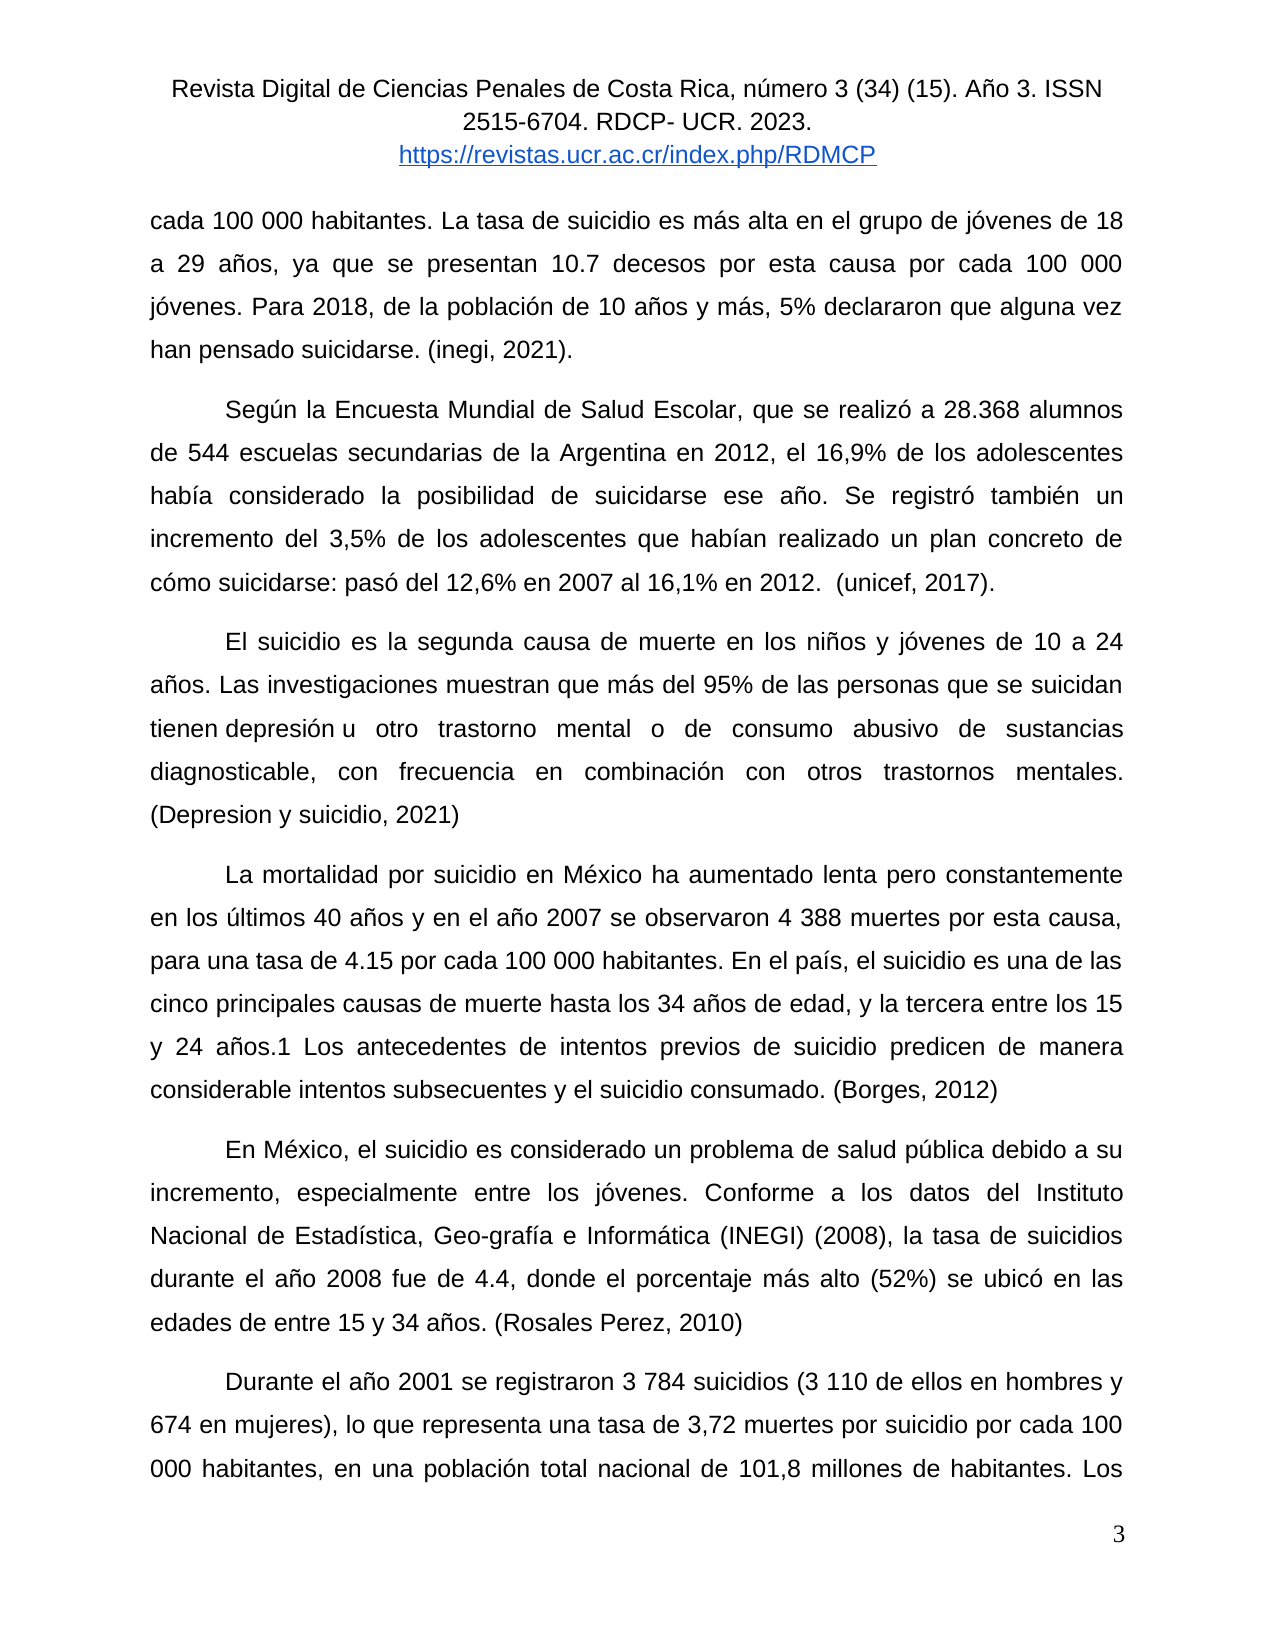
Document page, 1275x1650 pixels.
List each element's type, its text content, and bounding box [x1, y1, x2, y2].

text El suicidio es la segunda causa de muerte en los niños y jóvenes de 10 a 24 años. Las investigaciones muestran que más del 95% de las personas que se suicidan tienen depresión u otro trastorno mental o de consumo abusivo de sustancias diagnosticable, con frecuencia en combinación con otros trastornos mentales. (Depresion y suicidio, 2021) [150, 627, 1125, 829]
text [150, 1367, 1125, 1482]
text La mortalidad por suicidio en México ha aumentado lenta pero constantemente en los últimos 40 años y en el año 2007 se observaron 4 388 muertes por esta causa, para una tasa de 4.15 por cada 100 000 habitantes. En el país, el suicidio es una de las cinco principales causas de muerte hasta los 34 años de edad, y la tercera entre los 15 y 24 años.1 Los antecedentes de intentos previos de suicidio predicen de manera considerable intentos subsecuentes y el suicidio consumado. (Borges, 2012) [150, 860, 1125, 1104]
text Según la Encuesta Mundial de Salud Escolar, que se realizó a 28.368 alumnos de 544 escuelas secundarias de la Argentina en 2012, el 16,9% de los adolescentes había considerado la posibilidad de suicidarse ese año. Se registró también un incremento del 3,5% de los adolescentes que habían realizado un plan concreto de cómo suicidarse: pasó del 12,6% en 2007 al 16,1% en 2012. (unicef, 2017). [150, 395, 1125, 596]
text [150, 206, 1125, 364]
text En México, el suicidio es considerado un problema de salud pública debido a su incremento, especialmente entre los jóvenes. Conforme a los datos del Instituto Nacional de Estadística, Geo-grafía e Informática (INEGI) (2008), la tasa de suicidios durante el año 2008 fue de 4.4, donde el porcentaje más alto (52%) se ubicó en las edades de entre 15 y 34 años. (Rosales Perez, 2010) [150, 1135, 1125, 1336]
